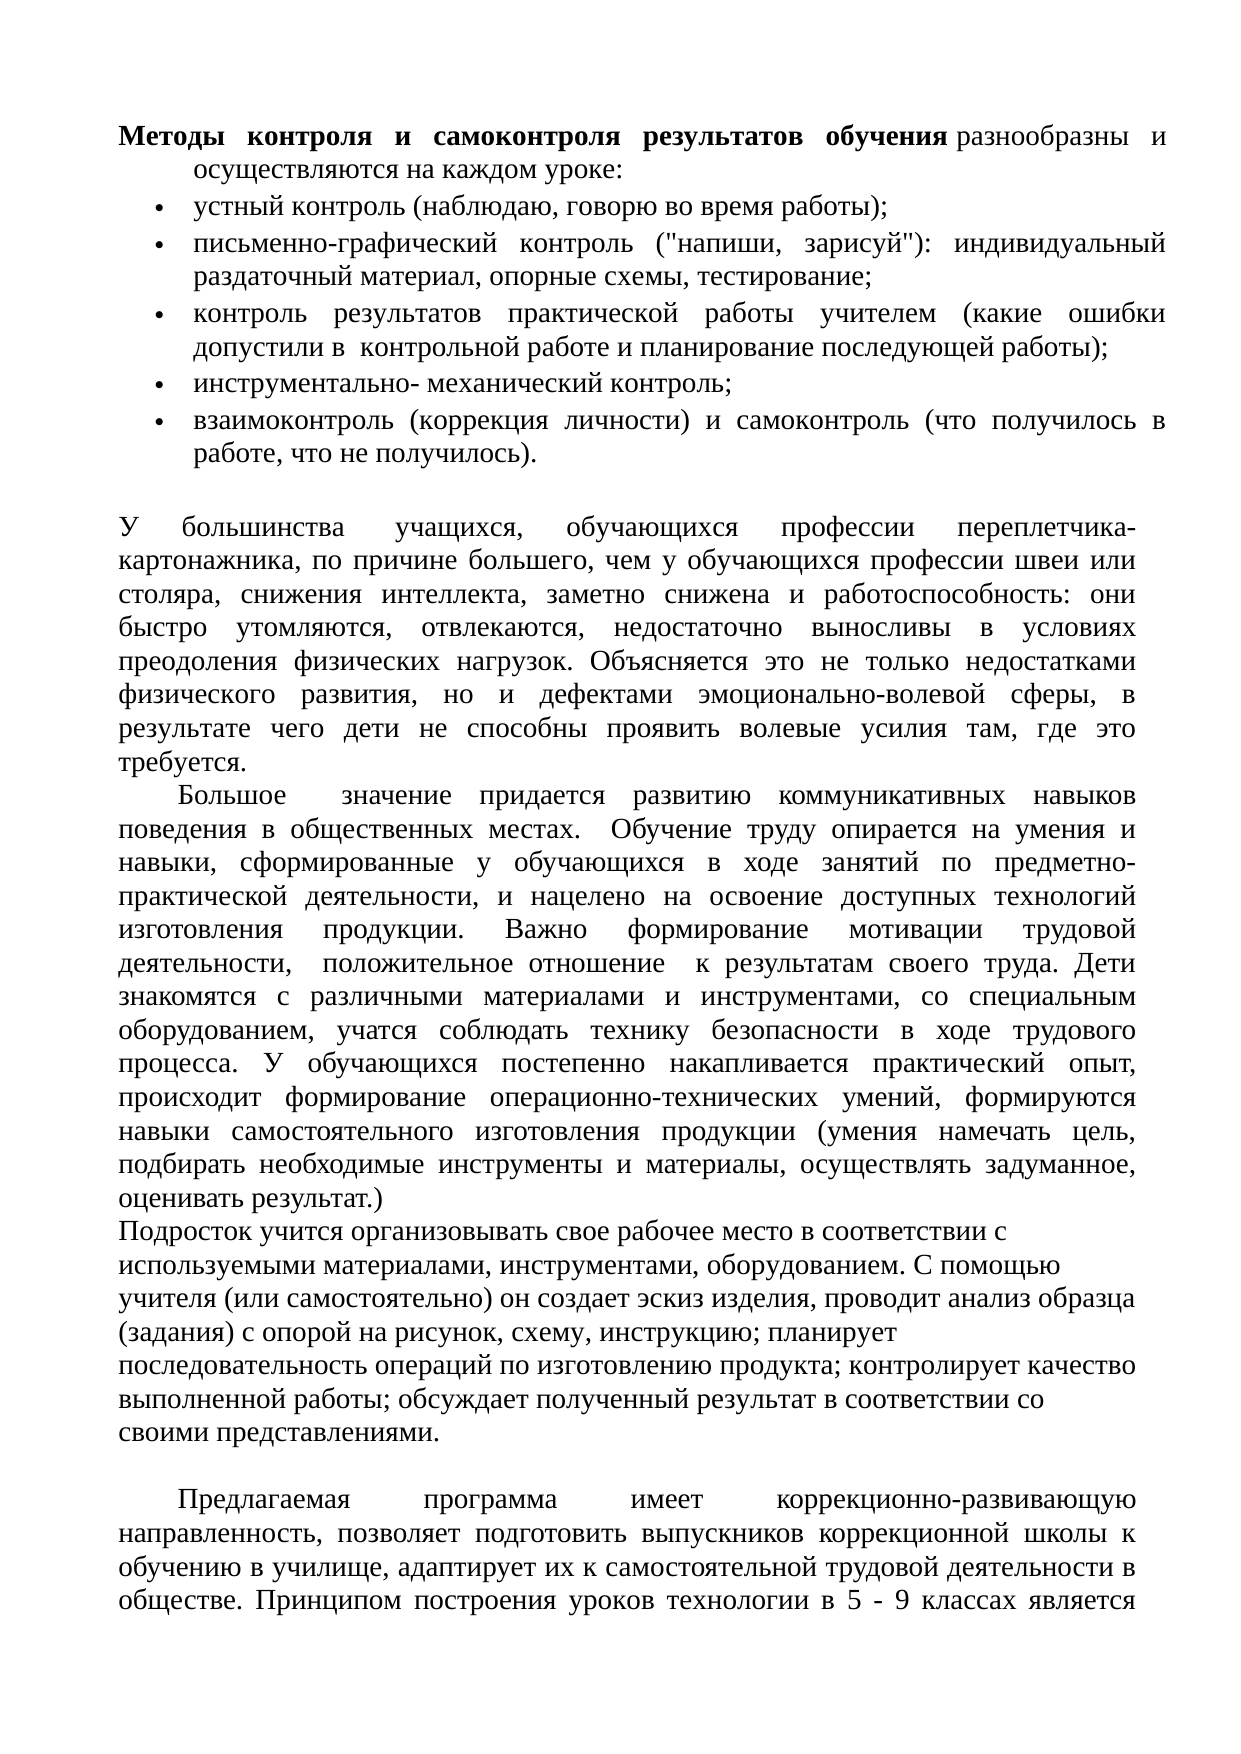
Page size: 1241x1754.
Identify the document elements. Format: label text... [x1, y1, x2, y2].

text Большое значение придается развитию коммуникативных навыков поведения в общественных местах. Обучение труду опирается на умения и навыки, сформированные у обучающихся в ходе занятий по предметно-практической деятельности, и нацелено на освоение доступных технологий изготовления продукции. Важно формирование мотивации трудовой деятельности, положительное отношение к результатам своего труда. Дети знакомятся с различными материалами и инструментами, со специальным оборудованием, учатся соблюдать технику безопасности в ходе трудового процесса. У обучающихся постепенно накапливается практический опыт, происходит формирование операционно-технических умений, формируются навыки самостоятельного изготовления продукции (умения намечать цель, подбирать необходимые инструменты и материалы, осуществлять задуманное, оценивать результат.) [118, 777, 1137, 1213]
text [118, 1482, 1137, 1616]
list контроль результатов практической работы учителем (какие ошибки допустили в контрольной работе и планирование последующей работы); [156, 295, 1167, 362]
list письменно-графический контроль ("напиши, зарисуй"): индивидуальный раздаточный материал, опорные схемы, тестирование; [156, 225, 1167, 292]
list инструментально- механический контроль; [156, 365, 1167, 399]
text Методы контроля и самоконтроля результатов обучения разнообразны и осуществляются на каждом уроке: [118, 118, 1167, 185]
text Подросток учится организовывать свое рабочее место в соответствии с используемыми материалами, инструментами, оборудованием. С помощью учителя (или самостоятельно) он создает эскиз изделия, проводит анализ образца (задания) с опорой на рисунок, схему, инструкцию; планирует последовательность операций по изготовлению продукта; контролирует качество выполненной работы; обсуждает полученный результат в соответствии со своими представлениями. [118, 1213, 1137, 1448]
list устный контроль (наблюдаю, говорю во время работы); [156, 188, 1167, 222]
text У большинства учащихся, обучающихся профессии переплетчика-картонажника, по причине большего, чем у обучающихся профессии швеи или столяра, снижения интеллекта, заметно снижена и работоспособность: они быстро утомляются, отвлекаются, недостаточно выносливы в условиях преодоления физических нагрузок. Объясняется это не только недостатками физического развития, но и дефектами эмоционально-волевой сферы, в результате чего дети не способны проявить волевые усилия там, где это требуется. [118, 509, 1137, 777]
list взаимоконтроль (коррекция личности) и самоконтроль (что получилось в работе, что не получилось). [156, 402, 1167, 469]
